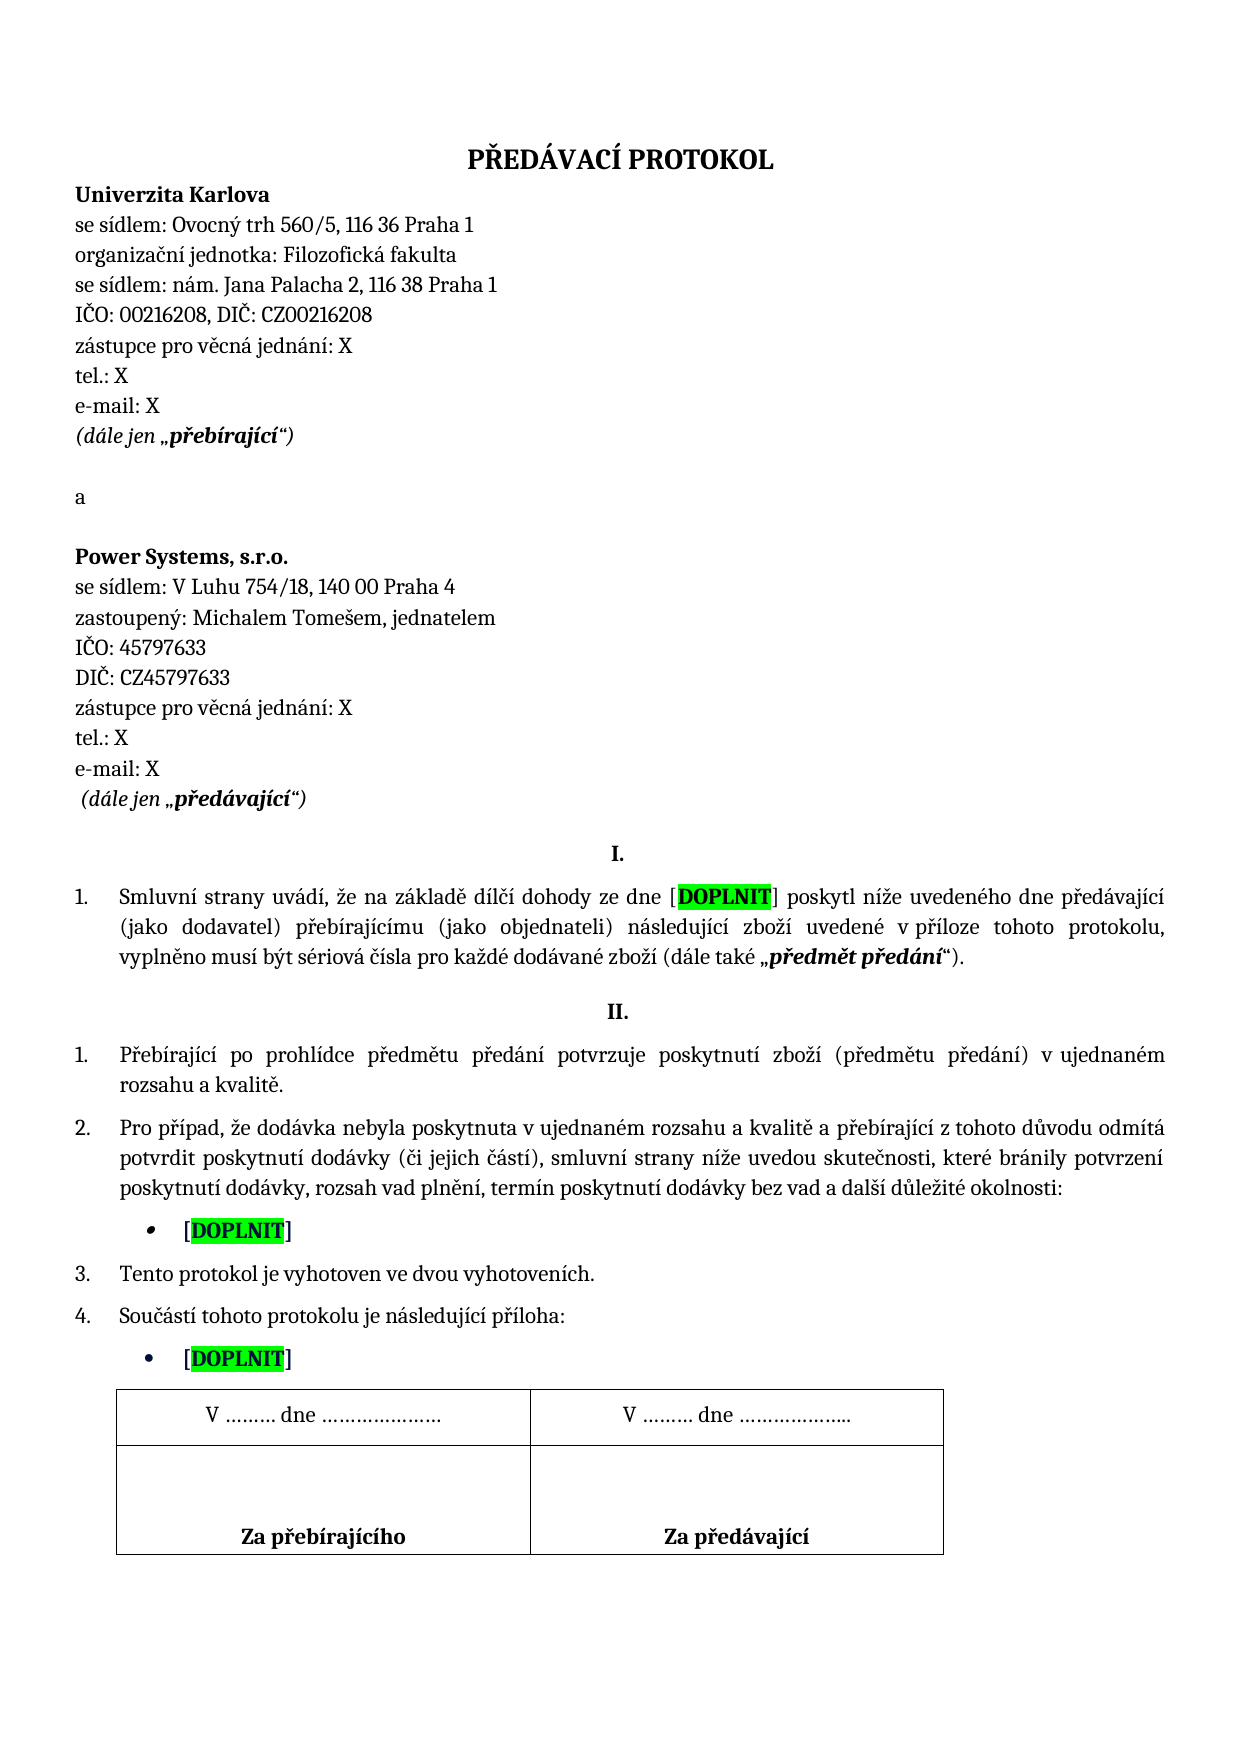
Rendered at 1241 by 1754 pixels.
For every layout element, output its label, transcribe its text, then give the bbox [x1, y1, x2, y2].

text IČO: 45797633 [75, 634, 1165, 661]
text zástupce pro věcná jednání: X [75, 695, 1165, 721]
text (dále jen „přebírající“) [75, 423, 1165, 449]
table_header V ……… dne ………………… [117, 1390, 530, 1445]
text e-mail: X [75, 393, 1165, 419]
list Přebírající po prohlídce předmětu předání potvrzuje poskytnutí zboží (předmětu předání) v ujednaném rozsahu a kvalitě. [75, 1042, 1165, 1098]
text Univerzita Karlova [75, 181, 1165, 208]
subtitle [DOPLNIT] [284, 1218, 1165, 1244]
text se sídlem: Ovocný trh 560/5, 116 36 Praha 1 [75, 212, 1165, 238]
list Smluvní strany uvádí, že na základě dílčí dohody ze dne [DOPLNIT] poskytl níže uvedeného dne předávající (jako dodavatel) přebírajícímu (jako objednateli) následující zboží uvedené v příloze tohoto protokolu, vyplněno musí být sériová čísla pro každé dodávané zboží (dále také „předmět předání“). [75, 883, 1165, 970]
text organizační jednotka: Filozofická fakulta [75, 242, 1165, 268]
text tel.: X [75, 725, 1165, 752]
list Pro případ, že dodávka nebyla poskytnuta v ujednaném rozsahu a kvalitě a přebírající z tohoto důvodu odmítá potvrdit poskytnutí dodávky (či jejich částí), smluvní strany níže uvedou skutečnosti, které bránily potvrzení poskytnutí dodávky, rozsah vad plnění, termín poskytnutí dodávky bez vad a další důležité okolnosti: [75, 1115, 1165, 1202]
text zástupce pro věcná jednání: X [75, 332, 1165, 359]
text Power Systems, s.r.o. [75, 544, 1165, 570]
list Tento protokol je vyhotoven ve dvou vyhotoveních. [75, 1261, 1165, 1287]
text se sídlem: nám. Jana Palacha 2, 116 38 Praha 1 [75, 272, 1165, 298]
text (dále jen „předávající“) [75, 786, 1165, 812]
text se sídlem: V Luhu 754/18, 140 00 Praha 4 [75, 574, 1165, 601]
subtitle [DOPLNIT] [145, 1346, 191, 1372]
text IČO: 00216208, DIČ: CZ00216208 [75, 302, 1165, 329]
text zastoupený: Michalem Tomešem, jednatelem [75, 604, 1165, 631]
subtitle [DOPLNIT] [145, 1218, 191, 1244]
text tel.: X [75, 363, 1165, 389]
subtitle [DOPLNIT] [284, 1346, 1165, 1372]
table_cell Za předávající [531, 1446, 943, 1554]
text PŘEDÁVACÍ PROTOKOL [75, 143, 1165, 176]
list Součástí tohoto protokolu je následující příloha: [75, 1303, 1165, 1330]
table_cell Za přebírajícího [117, 1446, 530, 1554]
table_header V ……… dne ……………….. [531, 1390, 943, 1445]
text e-mail: X [75, 755, 1165, 782]
text DIČ: CZ45797633 [75, 665, 1165, 691]
text a [75, 483, 1165, 510]
